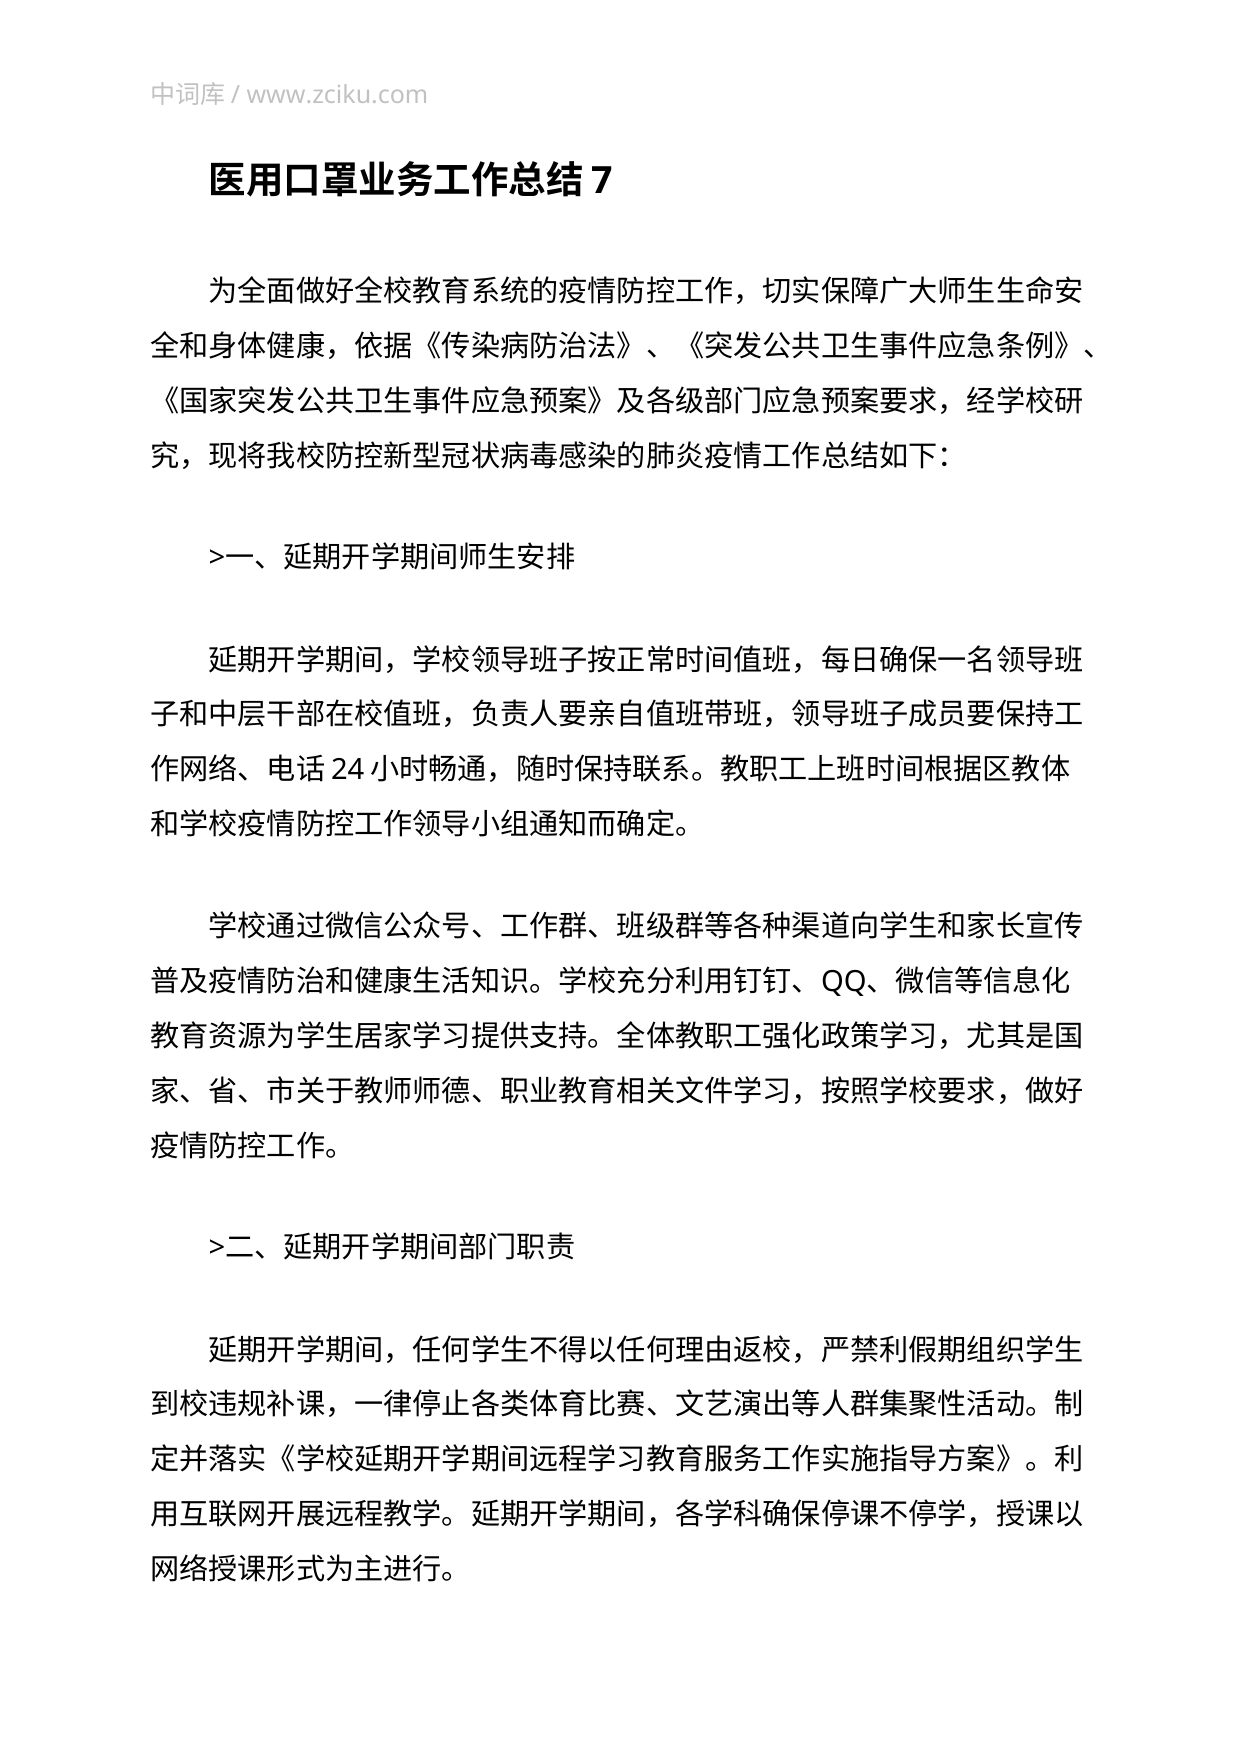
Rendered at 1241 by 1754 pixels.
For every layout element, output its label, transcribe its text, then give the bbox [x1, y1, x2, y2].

text 医用口罩业务工作总结7 [150, 150, 1090, 204]
text 延期开学期间，学校领导班子按正常时间值班，每日确保一名领导班子和中层干部在校值班，负责人要亲自值班带班，领导班子成员要保持工作网络、电话24小时畅通，随时保持联系。教职工上班时间根据区教体和学校疫情防控工作领导小组通知而确定。 [150, 636, 1090, 843]
text 延期开学期间，任何学生不得以任何理由返校，严禁利假期组织学生到校违规补课，一律停止各类体育比赛、文艺演出等人群集聚性活动。制定并落实《学校延期开学期间远程学习教育服务工作实施指导方案》。利用互联网开展远程教学。延期开学期间，各学科确保停课不停学，授课以网络授课形式为主进行。 [150, 1326, 1090, 1588]
text >一、延期开学期间师生安排 [150, 534, 1090, 576]
text 为全面做好全校教育系统的疫情防控工作，切实保障广大师生生命安全和身体健康，依据《传染病防治法》、《突发公共卫生事件应急条例》、《国家突发公共卫生事件应急预案》及各级部门应急预案要求，经学校研究，现将我校防控新型冠状病毒感染的肺炎疫情工作总结如下： [150, 268, 1090, 474]
text >二、延期开学期间部门职责 [150, 1224, 1090, 1266]
text 学校通过微信公众号、工作群、班级群等各种渠道向学生和家长宣传普及疫情防治和健康生活知识。学校充分利用钉钉、QQ、微信等信息化教育资源为学生居家学习提供支持。全体教职工强化政策学习，尤其是国家、省、市关于教师师德、职业教育相关文件学习，按照学校要求，做好疫情防控工作。 [150, 903, 1090, 1164]
